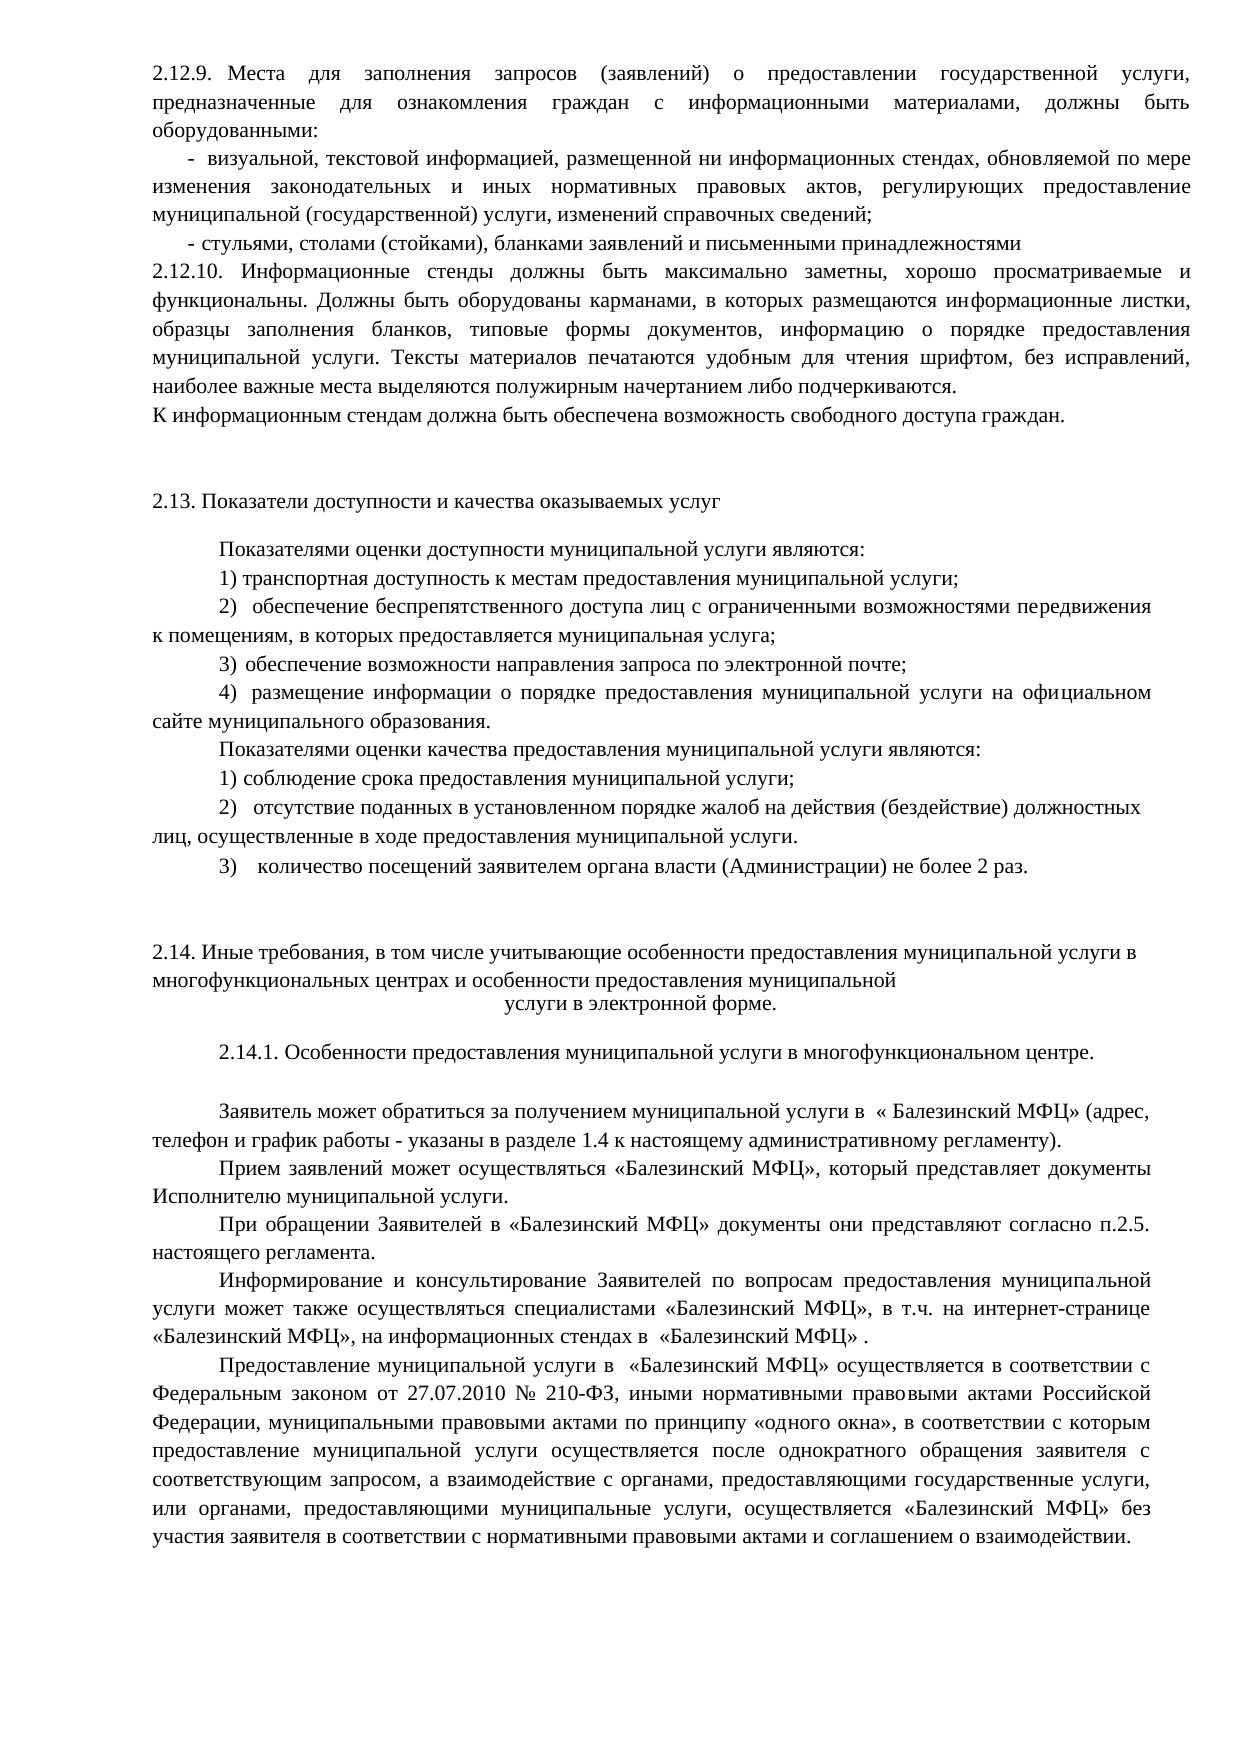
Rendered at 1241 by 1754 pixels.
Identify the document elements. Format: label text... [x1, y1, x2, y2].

text К информационным стендам должна быть обеспечена возможность свободного доступа граждан. [152, 399, 1151, 428]
list Места для заполнения запросов (заявлений) о предоставлении государственной услуги, предназначенные для ознакомления граждан с информационными материалами, должны быть оборудованными: [152, 58, 1191, 143]
list обеспечение возможности направления запроса по электронной почте; [152, 648, 1195, 677]
list обеспечение беспрепятственного доступа лиц с ограниченными возможностями передвижения к помещениям, в которых предоставляется муниципальная услуга; [152, 591, 1151, 648]
list Информационные стенды должны быть максимально заметны, хорошо просматриваемые и функциональны. Должны быть оборудованы карманами, в которых размещаются информационные листки, образцы заполнения бланков, типовые формы документов, информацию о порядке предоставления муниципальной услуги. Тексты материалов печатаются удобным для чтения шрифтом, без исправлений, наиболее важные места выделяются полужирным начертанием либо подчеркиваются. [152, 256, 1191, 399]
text Показателями оценки доступности муниципальной услуги являются: [152, 534, 1195, 563]
text 2.14. Иные требования, в том числе учитывающие особенности предоставления муниципальной услуги в многофункциональных центрах и особенности предоставления муниципальной [152, 937, 1151, 993]
list стульями, столами (стойками), бланками заявлений и письменными принадлежностями [152, 227, 1195, 256]
text При обращении Заявителей в «Балезинский МФЦ» документы они представляют согласно п.2.5. настоящего регламента. [152, 1209, 1151, 1265]
text Предоставление муниципальной услуги в «Балезинский МФЦ» осуществляется в соответствии с Федеральным законом от 27.07.2010 № 210-ФЗ, иными нормативными правовыми актами Российской Федерации, муниципальными правовыми актами по принципу «одного окна», в соответствии с которым предоставление муниципальной услуги осуществляется после однократного обращения заявителя с соответствующим запросом, а взаимодействие с органами, предоставляющими государственные услуги, или органами, предоставляющими муниципальные услуги, осуществляется «Балезинский МФЦ» без участия заявителя в соответствии с нормативными правовыми актами и соглашением о взаимодействии. [152, 1349, 1151, 1549]
text 2.14.1. Особенности предоставления муниципальной услуги в многофункциональном центре. [152, 1037, 1151, 1065]
text Заявитель может обратиться за получением муниципальной услуги в « Балезинский МФЦ» (адрес, телефон и график работы - указаны в разделе 1.4 к настоящему административному регламенту). [152, 1096, 1151, 1153]
list количество посещений заявителем органа власти (Администрации) не более 2 раз. [152, 850, 1151, 879]
list визуальной, текстовой информацией, размещенной ни информационных стендах, обновляемой по мере изменения законодательных и иных нормативных правовых актов, регулирующих предоставление муниципальной (государственной) услуги, изменений справочных сведений; [152, 143, 1191, 227]
text Показателями оценки качества предоставления муниципальной услуги являются: [152, 734, 1195, 762]
list размещение информации о порядке предоставления муниципальной услуги на официальном сайте муниципального образования. [152, 677, 1151, 734]
list соблюдение срока предоставления муниципальной услуги; [152, 762, 1195, 791]
text Прием заявлений может осуществляться «Балезинский МФЦ», который представляет документы Исполнителю муниципальной услуги. [152, 1153, 1151, 1209]
text 2.13. Показатели доступности и качества оказываемых услуг [152, 491, 1195, 512]
text Информирование и консультирование Заявителей по вопросам предоставления муниципальной услуги может также осуществляться специалистами «Балезинский МФЦ», в т.ч. на интернет-странице «Балезинский МФЦ», на информационных стендах в «Балезинский МФЦ» . [152, 1265, 1151, 1349]
list отсутствие поданных в установленном порядке жалоб на действия (бездействие) должностных лиц, осуществленные в ходе предоставления муниципальной услуги. [152, 791, 1151, 850]
list транспортная доступность к местам предоставления муниципальной услуги; [152, 563, 1195, 591]
text услуги в электронной форме. [504, 993, 1195, 1015]
